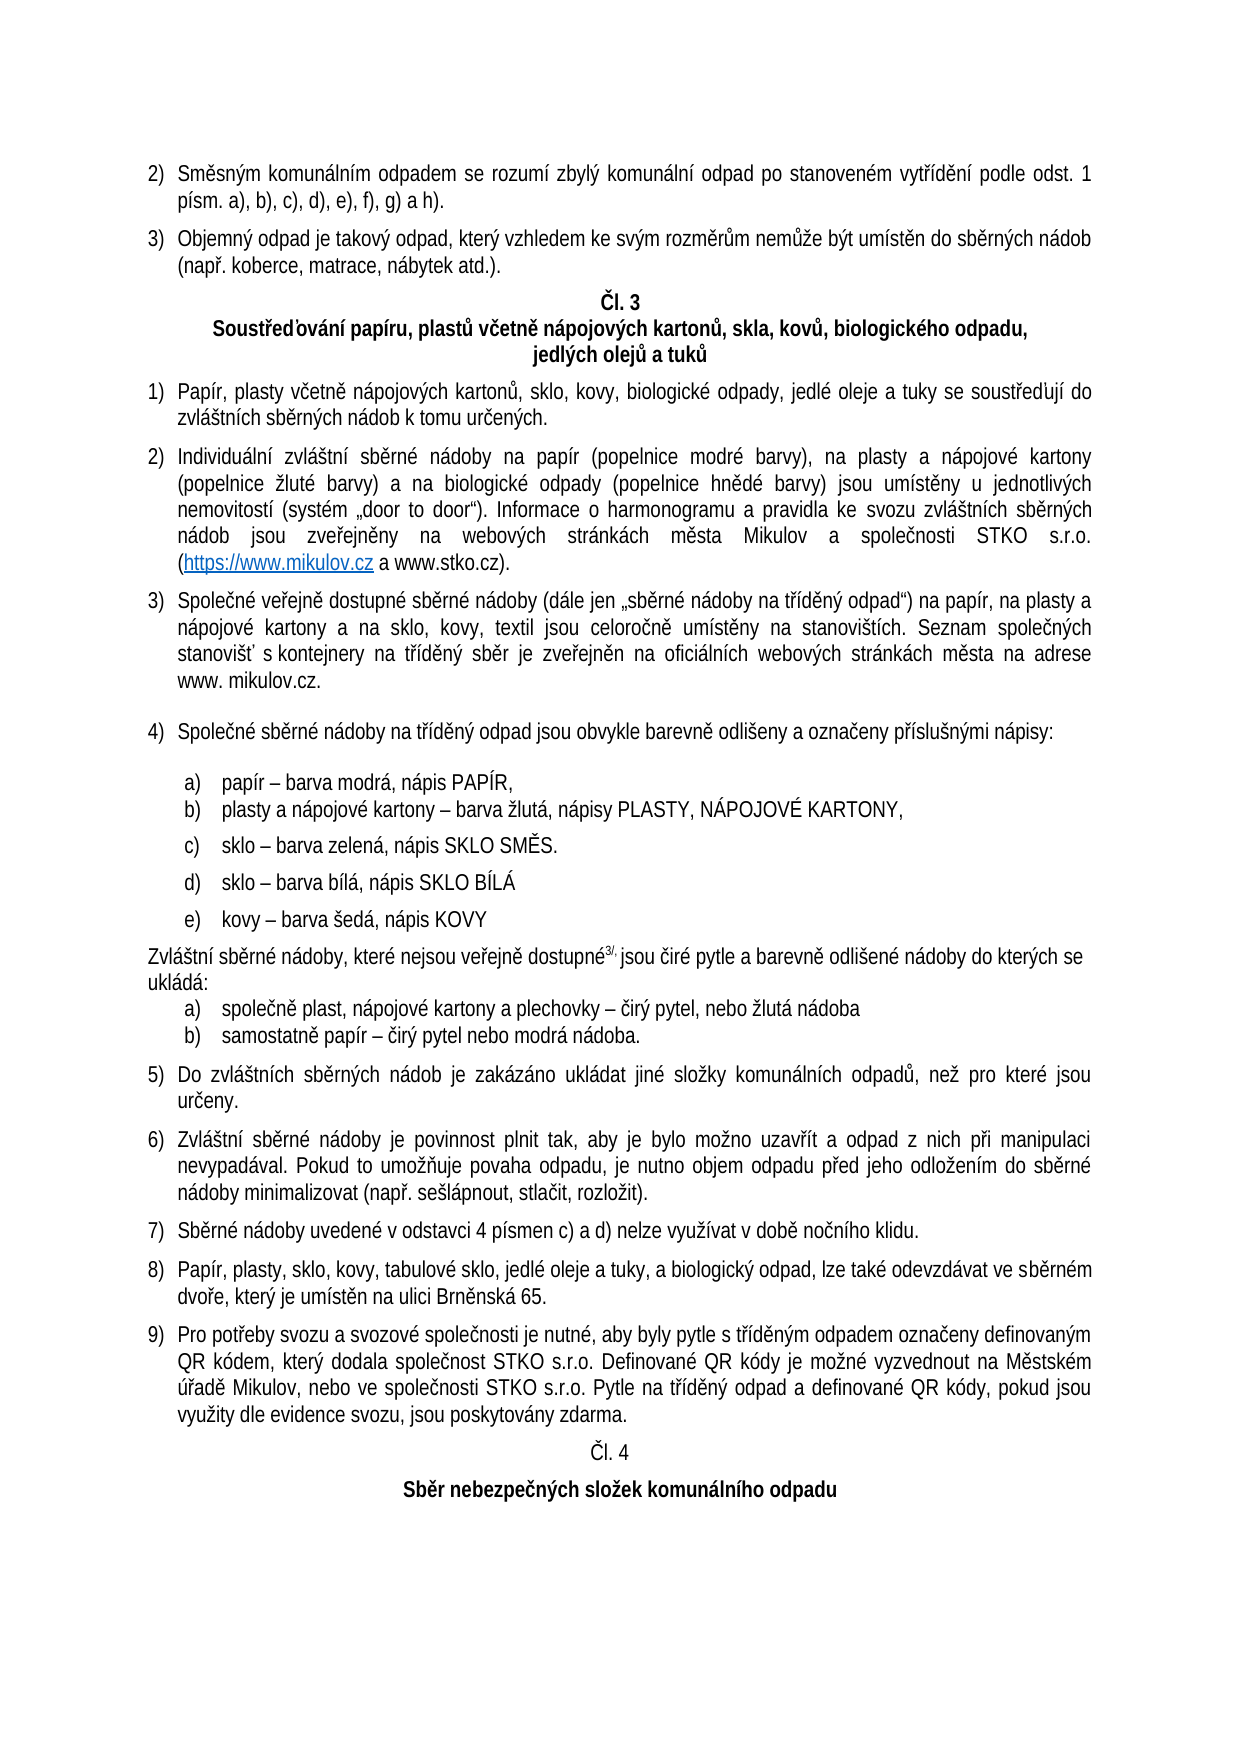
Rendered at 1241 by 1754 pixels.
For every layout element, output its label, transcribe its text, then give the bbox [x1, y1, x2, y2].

list sklo – barva bílá, nápis SKLO BÍLÁ [184, 869, 1092, 896]
list papír – barva modrá, nápis PAPÍR, [184, 769, 1092, 796]
list Do zvláštních sběrných nádob je zakázáno ukládat jiné složky komunálních odpadů, než pro které jsou určeny. [148, 1061, 1092, 1113]
list Papír, plasty, sklo, kovy, tabulové sklo, jedlé oleje a tuky, a biologický odpad, lze také odevzdávat ve sběrném dvoře, který je umístěn na ulici Brněnská 65. [148, 1256, 1092, 1309]
subtitle Čl. 3 [148, 288, 1092, 315]
list samostatně papír – čirý pytel nebo modrá nádoba. [184, 1022, 1092, 1048]
list Směsným komunálním odpadem se rozumí zbylý komunální odpad po stanoveném vytřídění podle odst. 1 písm. a), b), c), d), e), f), g) a h). [148, 160, 1092, 213]
list Objemný odpad je takový odpad, který vzhledem ke svým rozměrům nemůže být umístěn do sběrných nádob (např. koberce, matrace, nábytek atd.). [148, 225, 1092, 278]
list Společné sběrné nádoby na tříděný odpad jsou obvykle barevně odlišeny a označeny příslušnými nápisy: [148, 718, 1092, 744]
text Čl. 4 [177, 1439, 1092, 1466]
list sklo – barva zelená, nápis SKLO SMĚS. [184, 832, 1092, 859]
list Zvláštní sběrné nádoby je povinnost plnit tak, aby je bylo možno uzavřít a odpad z nich při manipulaci nevypadával. Pokud to umožňuje povaha odpadu, je nutno objem odpadu před jeho odložením do sběrné nádoby minimalizovat (např. sešlápnout, stlačit, rozložit). [148, 1126, 1092, 1205]
subtitle Sběr nebezpečných složek komunálního odpadu [148, 1476, 1092, 1502]
text Zvláštní sběrné nádoby, které nejsou veřejně dostupné3/, jsou čiré pytle a barevně odlišené nádoby do kterých se ukládá: [148, 943, 1092, 995]
list Společné veřejně dostupné sběrné nádoby (dále jen „sběrné nádoby na tříděný odpad“) na papír, na plasty a nápojové kartony a na sklo, kovy, textil jsou celoročně umístěny na stanovištích. Seznam společných stanovišť s kontejnery na tříděný sběr je zveřejněn na oficiálních webových stránkách města na adrese www. mikulov.cz. [148, 587, 1092, 693]
list Papír, plasty včetně nápojových kartonů, sklo, kovy, biologické odpady, jedlé oleje a tuky se soustřeďují do zvláštních sběrných nádob k tomu určených. [148, 378, 1092, 431]
list společně plast, nápojové kartony a plechovky – čirý pytel, nebo žlutá nádoba [184, 995, 1092, 1022]
list Pro potřeby svozu a svozové společnosti je nutné, aby byly pytle s tříděným odpadem označeny definovaným QR kódem, který dodala společnost STKO s.r.o. Definované QR kódy je možné vyzvednout na Městském úřadě Mikulov, nebo ve společnosti STKO s.r.o. Pytle na tříděný odpad a definované QR kódy, pokud jsou využity dle evidence svozu, jsou poskytovány zdarma. [148, 1321, 1092, 1427]
subtitle jedlých olejů a tuků [148, 341, 1092, 368]
list Sběrné nádoby uvedené v odstavci 4 písmen c) a d) nelze využívat v době nočního klidu. [148, 1217, 1092, 1244]
list Individuální zvláštní sběrné nádoby na papír (popelnice modré barvy), na plasty a nápojové kartony (popelnice žluté barvy) a na biologické odpady (popelnice hnědé barvy) jsou umístěny u jednotlivých nemovitostí (systém „door to door“). Informace o harmonogramu a pravidla ke svozu zvláštních sběrných nádob jsou zveřejněny na webových stránkách města Mikulov a společnosti STKO s.r.o. (https://www.mikulov.cz a www.stko.cz). [148, 443, 1092, 575]
list plasty a nápojové kartony – barva žlutá, nápisy PLASTY, NÁPOJOVÉ KARTONY, [184, 796, 1092, 822]
list kovy – barva šedá, nápis KOVY [184, 906, 1092, 932]
subtitle Soustřeďování papíru, plastů včetně nápojových kartonů, skla, kovů, biologického odpadu, [148, 315, 1092, 341]
